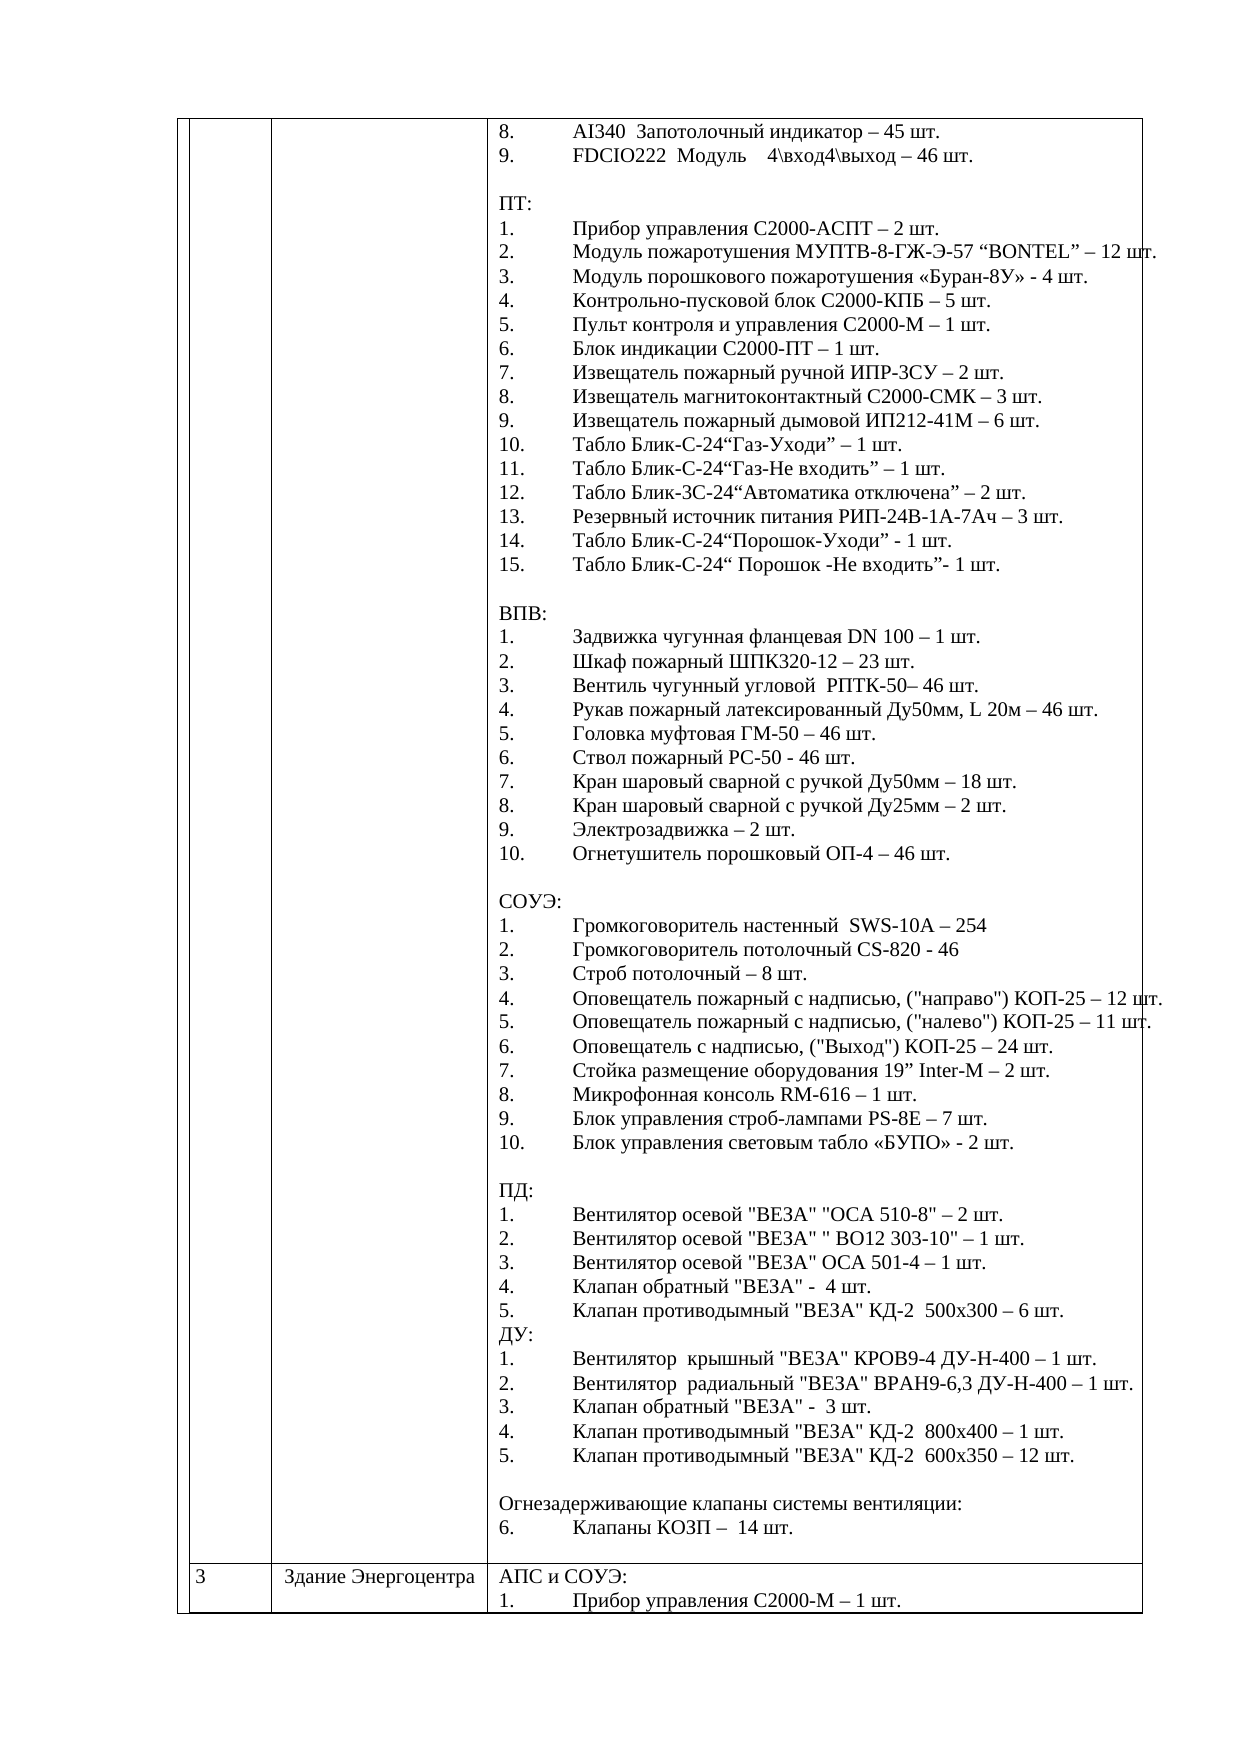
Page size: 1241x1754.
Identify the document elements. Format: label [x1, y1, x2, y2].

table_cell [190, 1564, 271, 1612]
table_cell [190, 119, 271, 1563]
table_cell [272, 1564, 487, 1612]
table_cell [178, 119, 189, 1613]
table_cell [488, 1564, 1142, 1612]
table_cell [272, 119, 487, 1563]
table_cell [488, 119, 1142, 1563]
